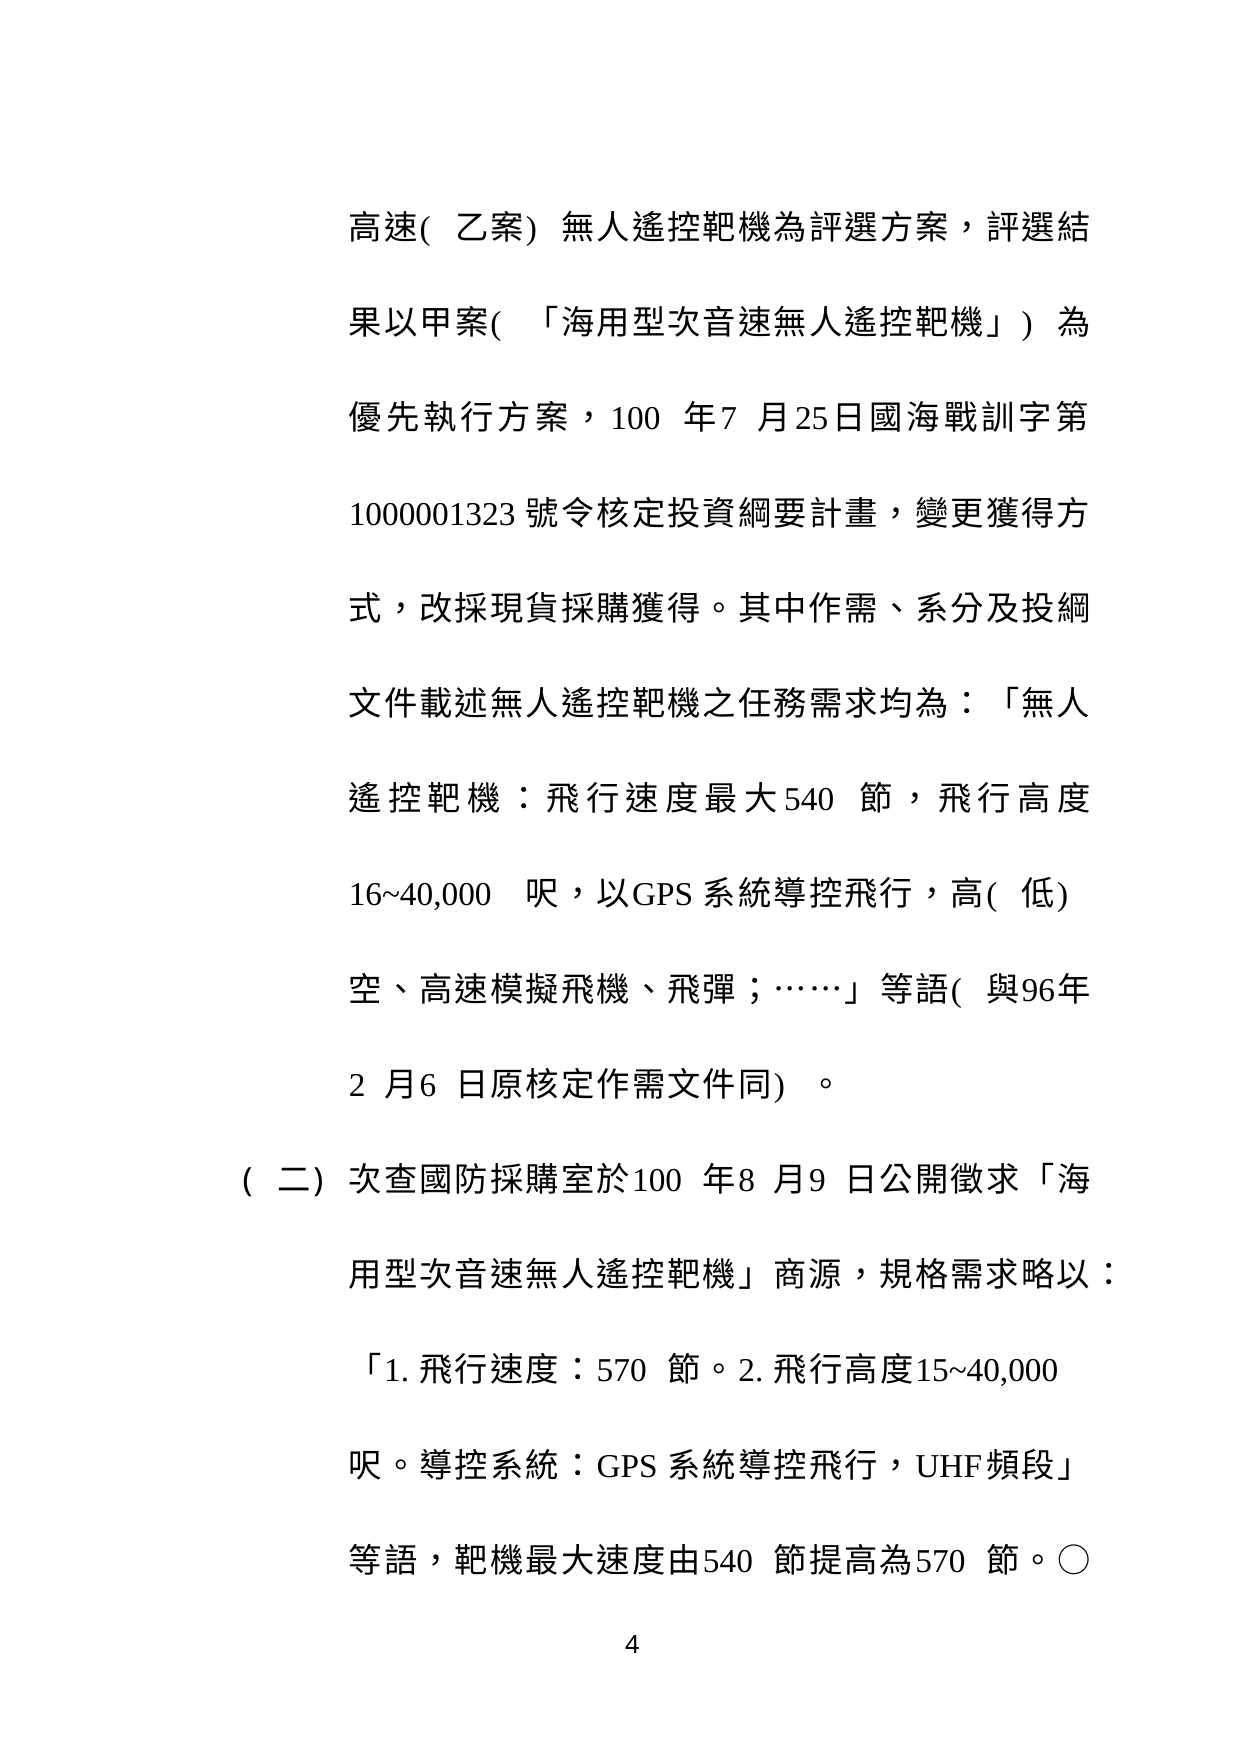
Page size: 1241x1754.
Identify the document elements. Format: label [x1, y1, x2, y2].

text [242, 177, 1092, 1129]
text [242, 1129, 1092, 1605]
